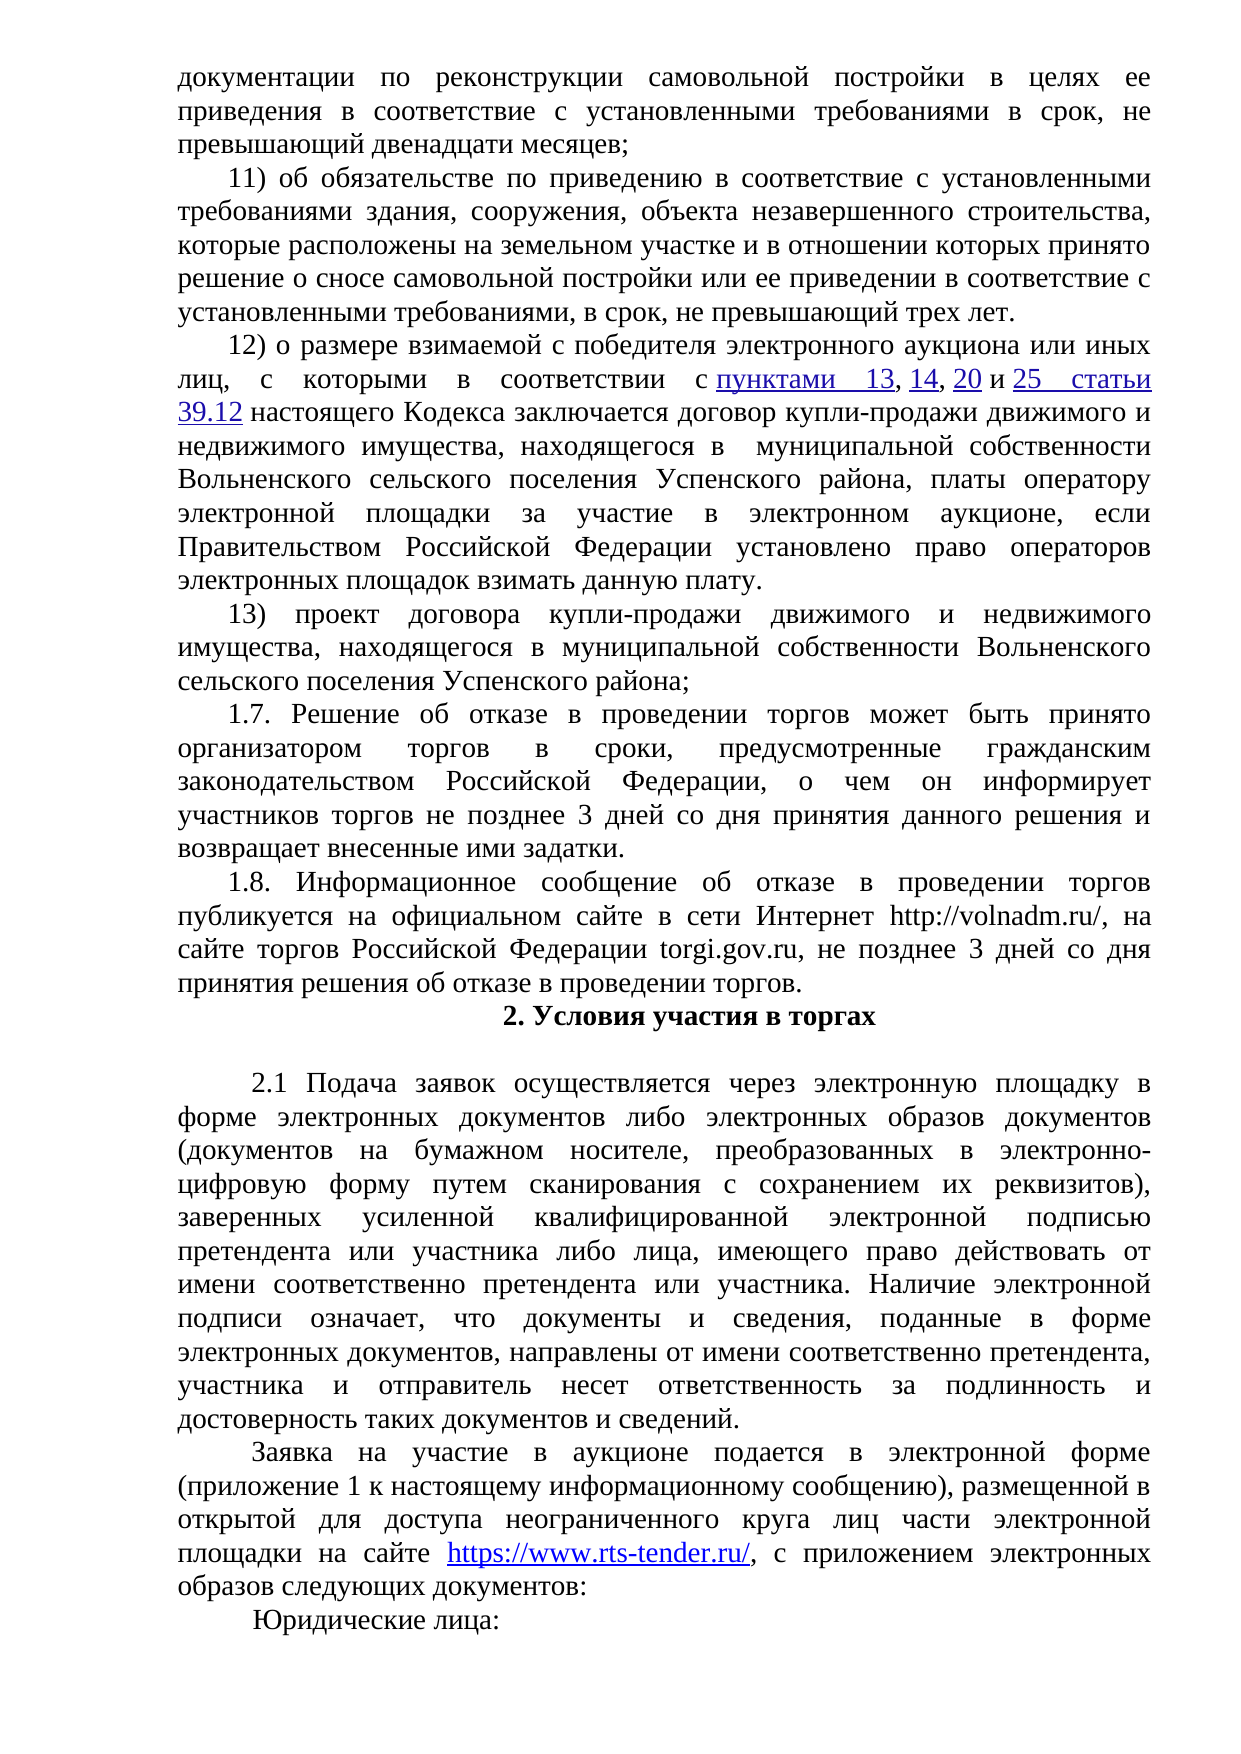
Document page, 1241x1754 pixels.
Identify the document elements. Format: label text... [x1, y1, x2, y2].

text 1.7. Решение об отказе в проведении торгов может быть принято организатором торгов в сроки, предусмотренные гражданским законодательством Российской Федерации, о чем он информирует участников торгов не позднее 3 дней со дня принятия данного решения и возвращает внесенные ими задатки. [177, 696, 1152, 864]
text 13) проект договора купли-продажи движимого и недвижимого имущества, находящегося в муниципальной собственности Вольненского сельского поселения Успенского района; [177, 596, 1152, 696]
text 12) о размере взимаемой с победителя электронного аукциона или иных лиц, с которыми в соответствии с пунктами 13, 14, 20 и 25 статьи 39.12 настоящего Кодекса заключается договор купли-продажи движимого и недвижимого имущества, находящегося в муниципальной собственности Вольненского сельского поселения Успенского района, платы оператору электронной площадки за участие в электронном аукционе, если Правительством Российской Федерации установлено право операторов электронных площадок взимать данную плату. [177, 327, 1152, 596]
text Юридические лица: [177, 1602, 1152, 1636]
text 11) об обязательстве по приведению в соответствие с установленными требованиями здания, сооружения, объекта незавершенного строительства, которые расположены на земельном участке и в отношении которых принято решение о сносе самовольной постройки или ее приведении в соответствие с установленными требованиями, в срок, не превышающий трех лет. [177, 160, 1152, 327]
text 1.8. Информационное сообщение об отказе в проведении торгов публикуется на официальном сайте в сети Интернет http://volnadm.ru/, на сайте торгов Российской Федерации torgi.gov.ru, не позднее 3 дней со дня принятия решения об отказе в проведении торгов. [177, 864, 1152, 998]
text 2.1 Подача заявок осуществляется через электронную площадку в форме электронных документов либо электронных образов документов (документов на бумажном носителе, преобразованных в электронно-цифровую форму путем сканирования с сохранением их реквизитов), заверенных усиленной квалифицированной электронной подписью претендента или участника либо лица, имеющего право действовать от имени соответственно претендента или участника. Наличие электронной подписи означает, что документы и сведения, поданные в форме электронных документов, направлены от имени соответственно претендента, участника и отправитель несет ответственность за подлинность и достоверность таких документов и сведений. [177, 1065, 1152, 1434]
text Заявка на участие в аукционе подается в электронной форме (приложение 1 к настоящему информационному сообщению), размещенной в открытой для доступа неограниченного круга лиц части электронной площадки на сайте https://www.rts-tender.ru/, с приложением электронных образов следующих документов: [177, 1434, 1152, 1602]
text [177, 59, 1152, 160]
text 2. Условия участия в торгах [177, 998, 1152, 1032]
